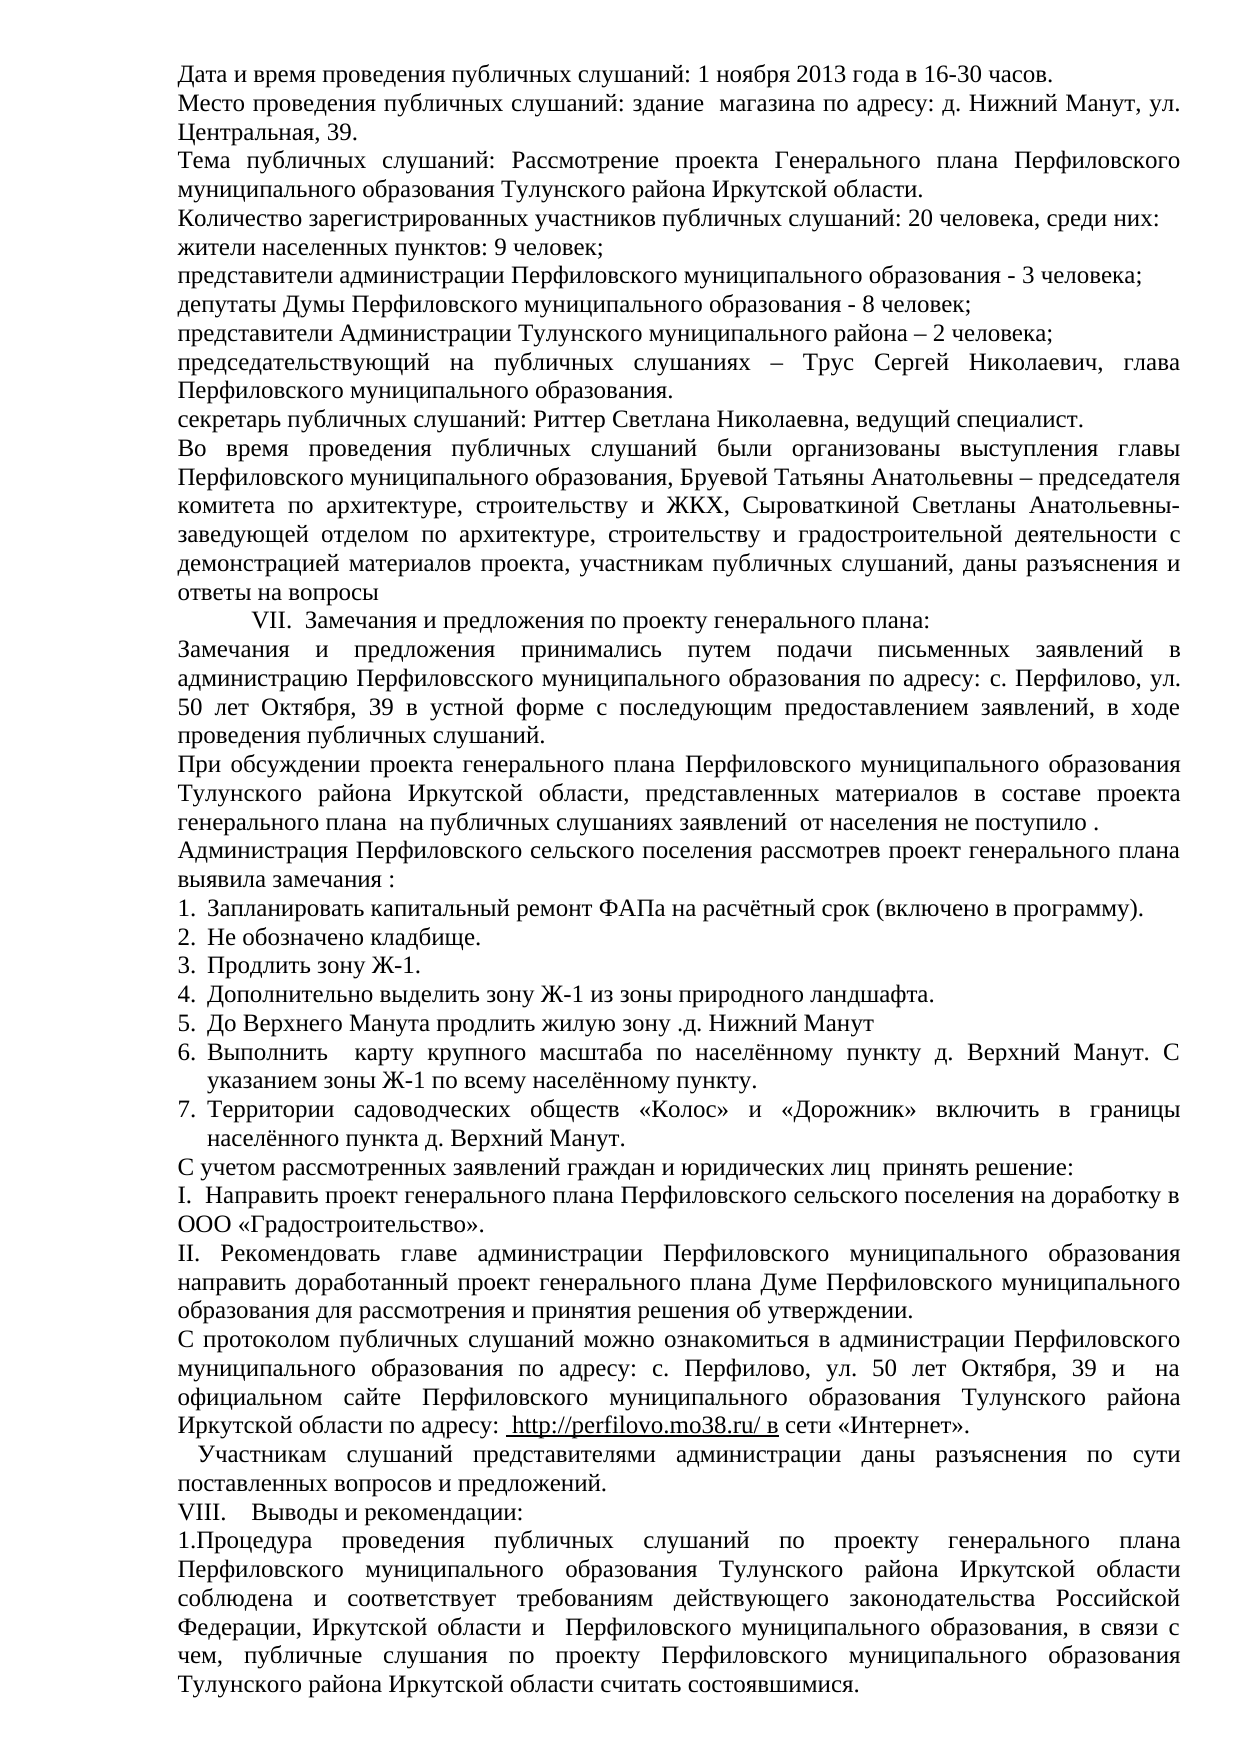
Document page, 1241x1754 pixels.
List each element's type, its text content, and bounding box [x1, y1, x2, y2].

text VII. Замечания и предложения по проекту генерального плана: [177, 605, 1181, 634]
text Место проведения публичных слушаний: здание магазина по адресу: д. Нижний Манут, ул. Центральная, 39. [177, 88, 1181, 145]
text депутаты Думы Перфиловского муниципального образования - 8 человек; [177, 289, 1181, 318]
text Дата и время проведения публичных слушаний: 1 ноября 2013 года в 16-30 часов. [177, 59, 1181, 88]
text председательствующий на публичных слушаниях – Трус Сергей Николаевич, глава Перфиловского муниципального образования. [177, 347, 1181, 404]
text Количество зарегистрированных участников публичных слушаний: 20 человека, среди них: [177, 203, 1181, 232]
text секретарь публичных слушаний: Риттер Светлана Николаевна, ведущий специалист. [177, 404, 1181, 433]
text Замечания и предложения принимались путем подачи письменных заявлений в администрацию Перфиловсского муниципального образования по адресу: с. Перфилово, ул. 50 лет Октября, 39 в устной форме с последующим предоставлением заявлений, в ходе проведения публичных слушаний. [177, 634, 1181, 749]
list Запланировать капитальный ремонт ФАПа на расчётный срок (включено в программу). [177, 893, 1181, 922]
text Участникам слушаний представителями администрации даны разъяснения по сути поставленных вопросов и предложений. [177, 1439, 1181, 1497]
list До Верхнего Манута продлить жилую зону .д. Нижний Манут [177, 1008, 1181, 1037]
text VIII. Выводы и рекомендации: [177, 1497, 1181, 1525]
list Продлить зону Ж-1. [177, 950, 1181, 979]
text С учетом рассмотренных заявлений граждан и юридических лиц принять решение: [177, 1152, 1181, 1180]
text С протоколом публичных слушаний можно ознакомиться в администрации Перфиловского муниципального образования по адресу: с. Перфилово, ул. 50 лет Октября, 39 и на официальном сайте Перфиловского муниципального образования Тулунского района Иркутской области по адресу: http://perfilovo.mo38.ru/ в сети «Интернет». [177, 1324, 1181, 1439]
list Территории садоводческих обществ «Колос» и «Дорожник» включить в границы населённого пункта д. Верхний Манут. [177, 1094, 1181, 1152]
text II. Рекомендовать главе администрации Перфиловского муниципального образования направить доработанный проект генерального плана Думе Перфиловского муниципального образования для рассмотрения и принятия решения об утверждении. [177, 1238, 1181, 1324]
text Администрация Перфиловского сельского поселения рассмотрев проект генерального плана выявила замечания : [177, 835, 1181, 893]
text Тема публичных слушаний: Рассмотрение проекта Генерального плана Перфиловского муниципального образования Тулунского района Иркутской области. [177, 145, 1181, 203]
text жители населенных пунктов: 9 человек; [177, 232, 1181, 260]
list Дополнительно выделить зону Ж-1 из зоны природного ландшафта. [177, 979, 1181, 1008]
text Во время проведения публичных слушаний были организованы выступления главы Перфиловского муниципального образования, Бруевой Татьяны Анатольевны – председателя комитета по архитектуре, строительству и ЖКХ, Сыроваткиной Светланы Анатольевны- заведующей отделом по архитектуре, строительству и градостроительной деятельности с демонстрацией материалов проекта, участникам публичных слушаний, даны разъяснения и ответы на вопросы [177, 433, 1181, 605]
text представители администрации Перфиловского муниципального образования - 3 человека; [177, 260, 1181, 289]
text представители Администрации Тулунского муниципального района – 2 человека; [177, 318, 1181, 347]
text I. Направить проект генерального плана Перфиловского сельского поселения на доработку в ООО «Градостроительство». [177, 1180, 1181, 1238]
list Не обозначено кладбище. [177, 922, 1181, 950]
list Выполнить карту крупного масштаба по населённому пункту д. Верхний Манут. С указанием зоны Ж-1 по всему населённому пункту. [177, 1037, 1181, 1094]
text 1.Процедура проведения публичных слушаний по проекту генерального плана Перфиловского муниципального образования Тулунского района Иркутской области соблюдена и соответствует требованиям действующего законодательства Российской Федерации, Иркутской области и Перфиловского муниципального образования, в связи с чем, публичные слушания по проекту Перфиловского муниципального образования Тулунского района Иркутской области считать состоявшимися. [177, 1525, 1181, 1698]
text При обсуждении проекта генерального плана Перфиловского муниципального образования Тулунского района Иркутской области, представленных материалов в составе проекта генерального плана на публичных слушаниях заявлений от населения не поступило . [177, 749, 1181, 835]
